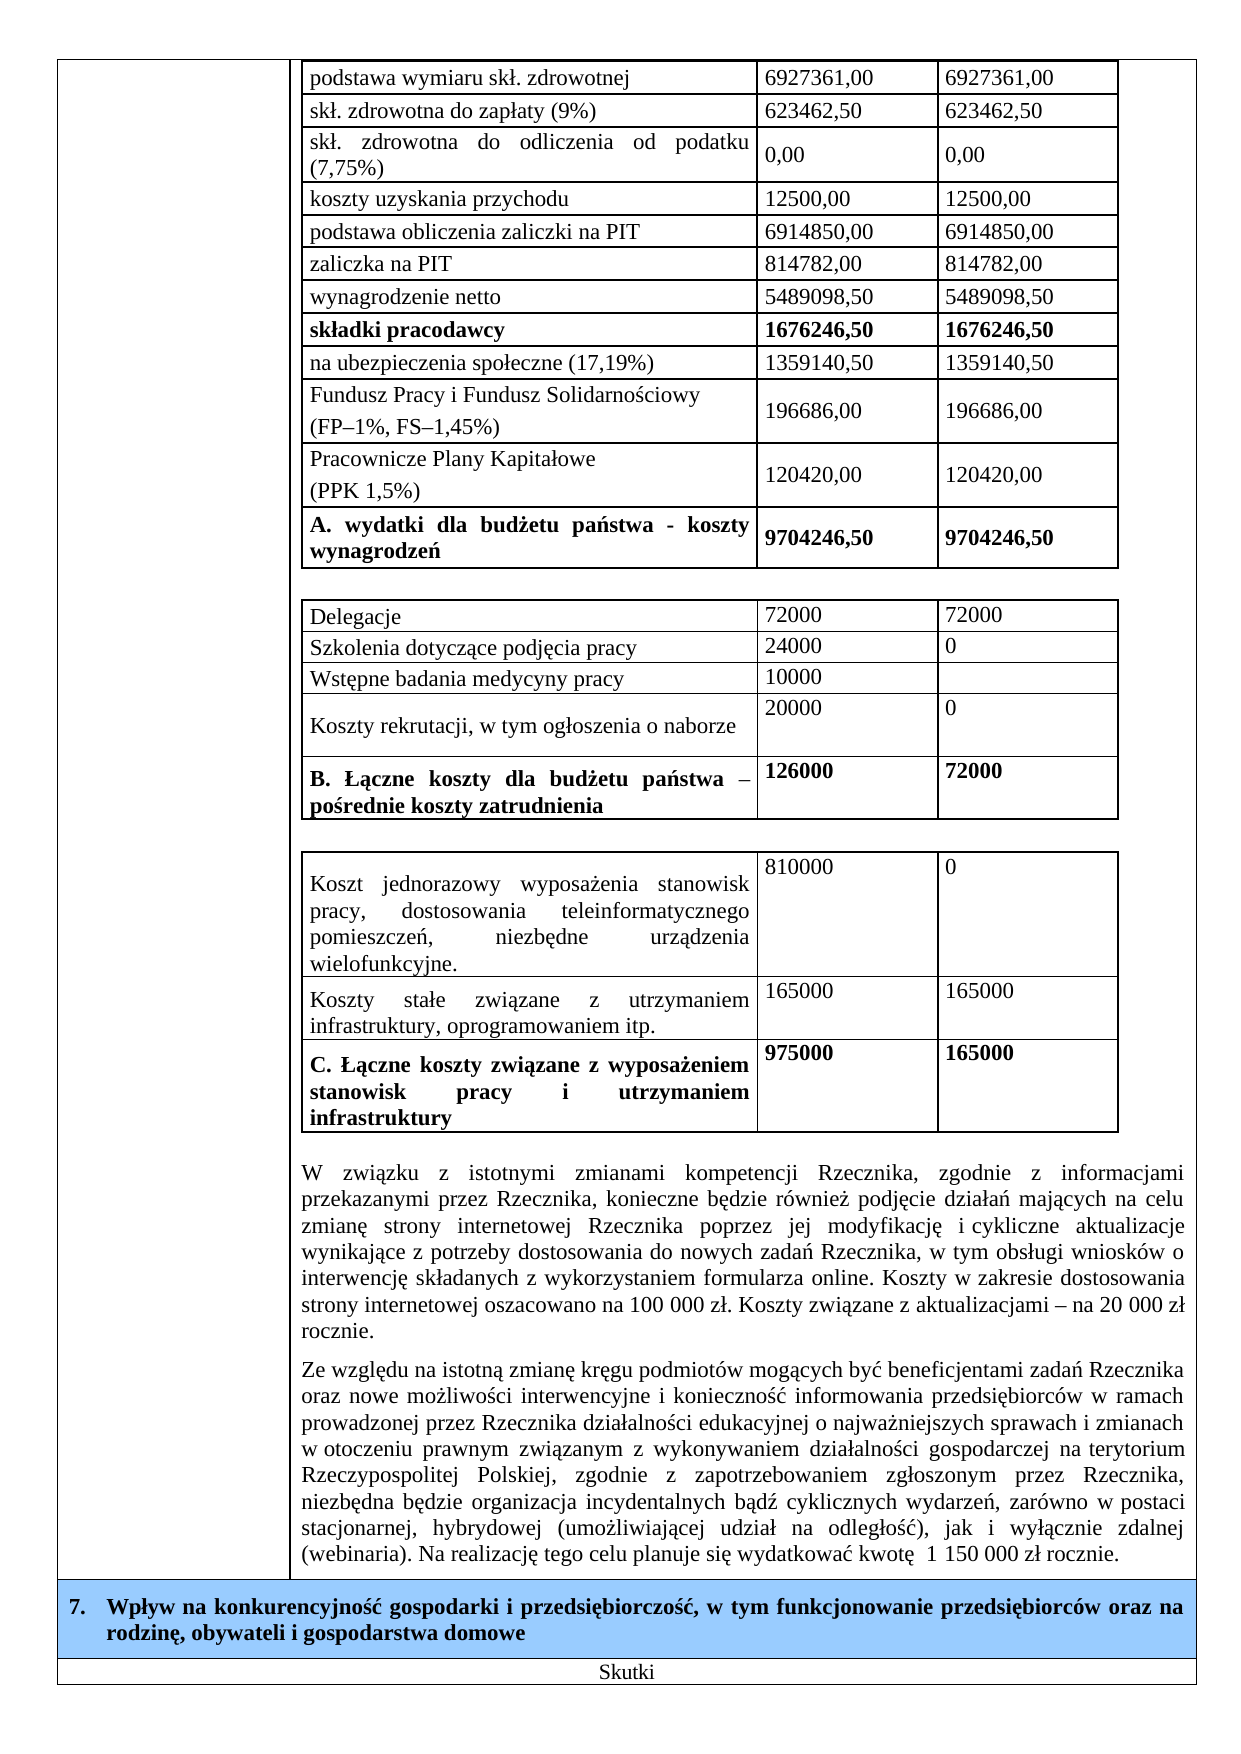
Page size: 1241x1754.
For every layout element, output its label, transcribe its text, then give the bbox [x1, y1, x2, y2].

table_cell Wpływ na konkurencyjność gospodarki i przedsiębiorczość, w tym funkcjonowanie przedsiębiorców oraz na rodzinę, obywateli i gospodarstwa domowe [58, 1580, 1196, 1658]
table_cell Skutki [58, 1659, 1196, 1684]
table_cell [58, 60, 289, 1579]
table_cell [291, 60, 1196, 1579]
